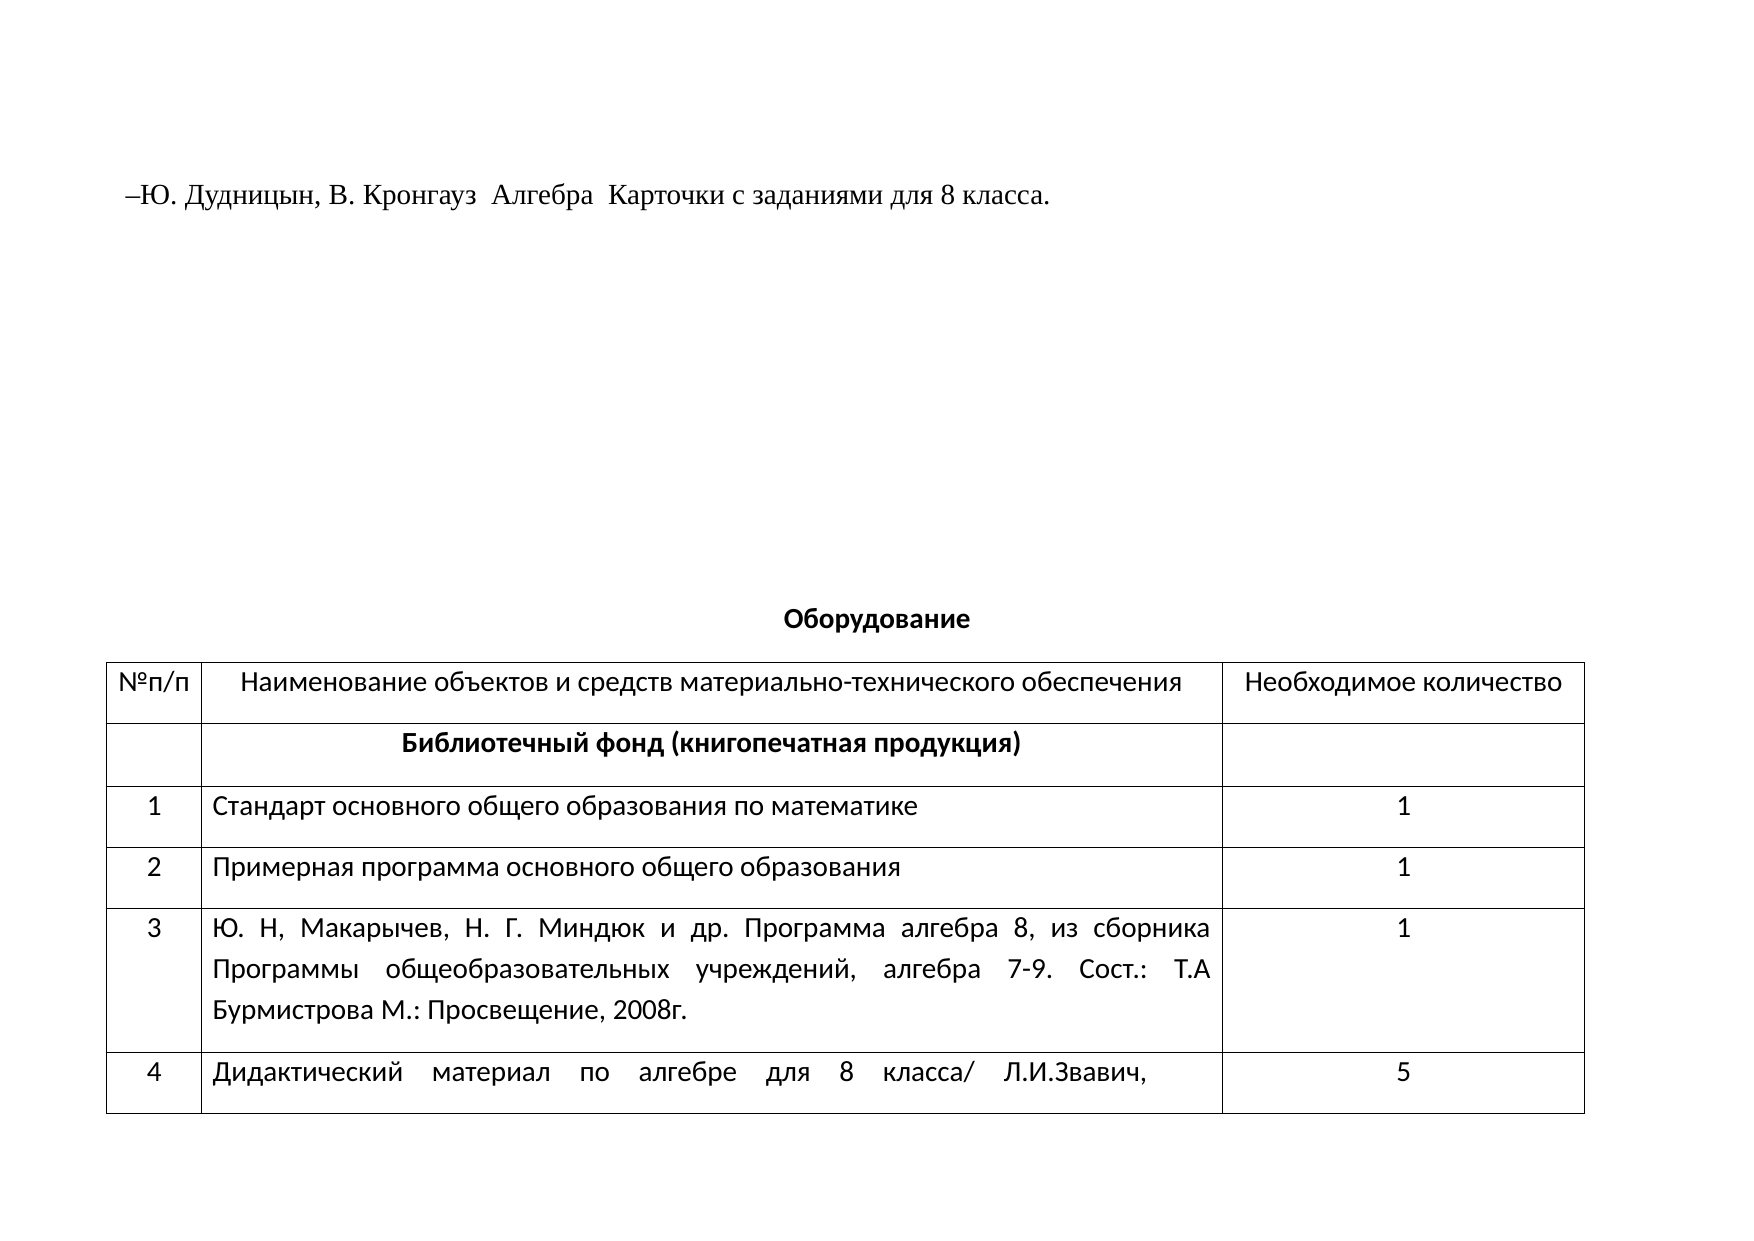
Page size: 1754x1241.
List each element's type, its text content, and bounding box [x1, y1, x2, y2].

table_cell 1 [1223, 909, 1584, 1052]
table_header Наименование объектов и средств материально-технического обеспечения [202, 663, 1222, 723]
table_cell Библиотечный фонд (книгопечатная продукция) [202, 724, 1222, 786]
text Оборудование [118, 600, 1636, 636]
table_cell [1223, 724, 1584, 786]
table_cell Примерная программа основного общего образования [202, 848, 1222, 908]
table_cell 3 [107, 909, 201, 1052]
table_cell 1 [107, 787, 201, 847]
text –Ю. Дудницын, В. Кронгауз Алгебра Карточки с заданиями для 8 класса. [118, 177, 1636, 211]
table_cell [107, 724, 201, 786]
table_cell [202, 1053, 1222, 1113]
table_cell 5 [1223, 1053, 1584, 1113]
table_header Необходимое количество [1223, 663, 1584, 723]
table_cell 1 [1223, 848, 1584, 908]
table_cell 1 [1223, 787, 1584, 847]
table_cell Ю. Н, Макарычев, Н. Г. Миндюк и др. Программа алгебра 8, из сборника Программы общеобразовательных учреждений, алгебра 7-9. Сост.: Т.А Бурмистрова М.: Просвещение, 2008г. [202, 909, 1222, 1052]
table_header №п/п [107, 663, 201, 723]
table_cell 2 [107, 848, 201, 908]
table_cell Стандарт основного общего образования по математике [202, 787, 1222, 847]
table_cell 4 [107, 1053, 201, 1113]
